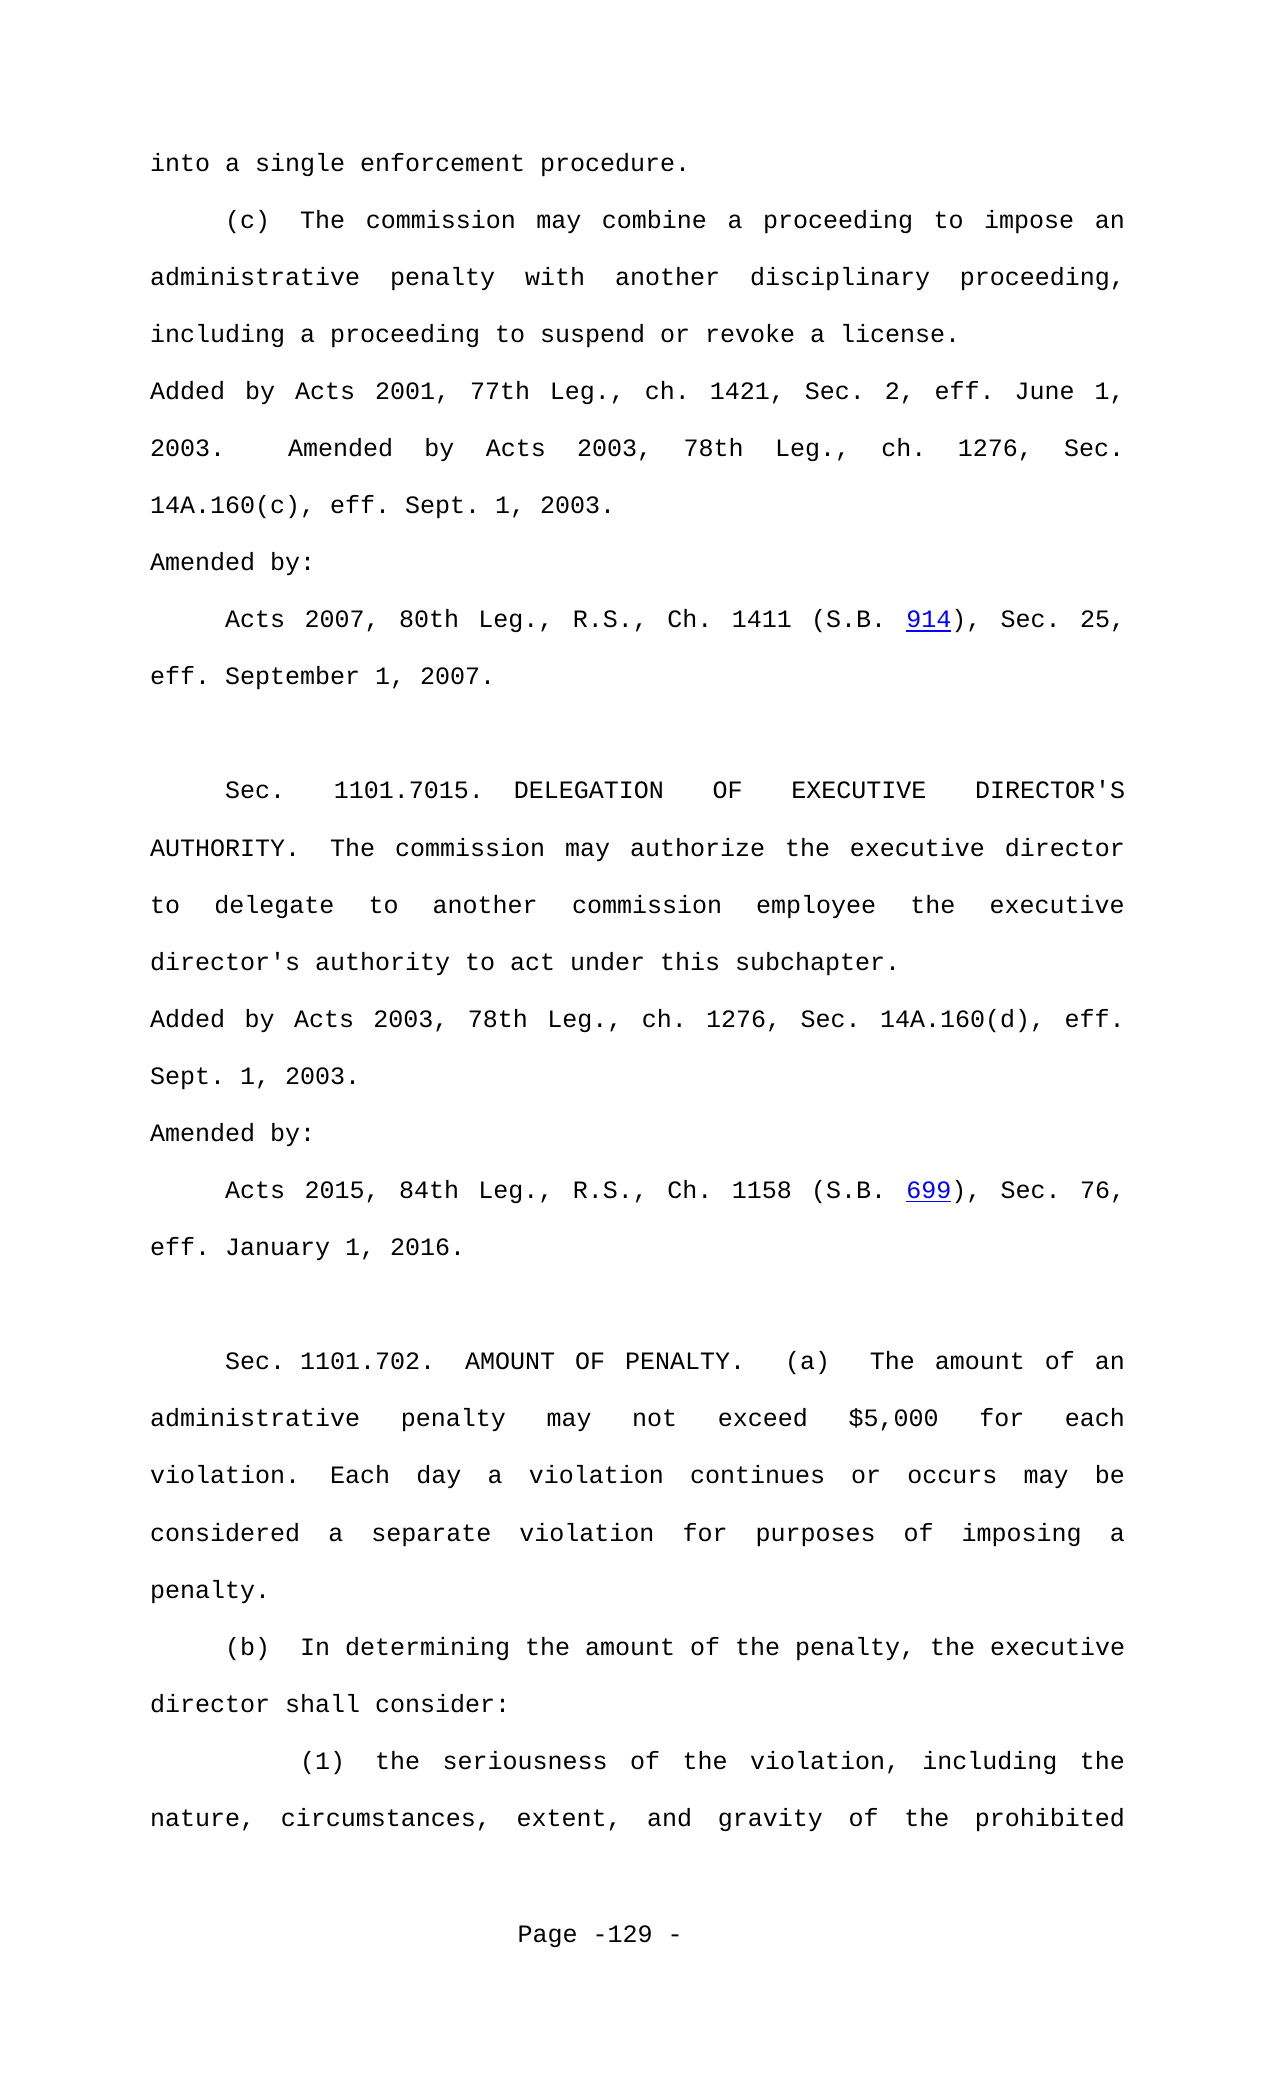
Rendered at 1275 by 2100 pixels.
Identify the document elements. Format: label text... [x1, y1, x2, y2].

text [150, 1748, 1125, 1834]
text Added by Acts 2003, 78th Leg., ch. 1276, Sec. 14A.160(d), eff. Sept. 1, 2003. [150, 1006, 1125, 1092]
text Amended by: [150, 549, 1125, 578]
text Added by Acts 2001, 77th Leg., ch. 1421, Sec. 2, eff. June 1, 2003. Amended by Acts 2003, 78th Leg., ch. 1276, Sec. 14A.160(c), eff. Sept. 1, 2003. [150, 378, 1125, 521]
text Sec. 1101.702. AMOUNT OF PENALTY. (a) The amount of an administrative penalty may not exceed $5,000 for each violation. Each day a violation continues or occurs may be considered a separate violation for purposes of imposing a penalty. [150, 1349, 1125, 1606]
text Acts 2007, 80th Leg., R.S., Ch. 1411 (S.B. 914), Sec. 25, eff. September 1, 2007. [150, 607, 1125, 692]
text Acts 2015, 84th Leg., R.S., Ch. 1158 (S.B. 699), Sec. 76, eff. January 1, 2016. [150, 1177, 1125, 1263]
text (c) The commission may combine a proceeding to impose an administrative penalty with another disciplinary proceeding, including a proceeding to suspend or revoke a license. [150, 207, 1125, 350]
text Sec. 1101.7015. DELEGATION OF EXECUTIVE DIRECTOR'S AUTHORITY. The commission may authorize the executive director to delegate to another commission employee the executive director's authority to act under this subchapter. [150, 778, 1125, 978]
text Amended by: [150, 1120, 1125, 1149]
text (b) In determining the amount of the penalty, the executive director shall consider: [150, 1634, 1125, 1720]
